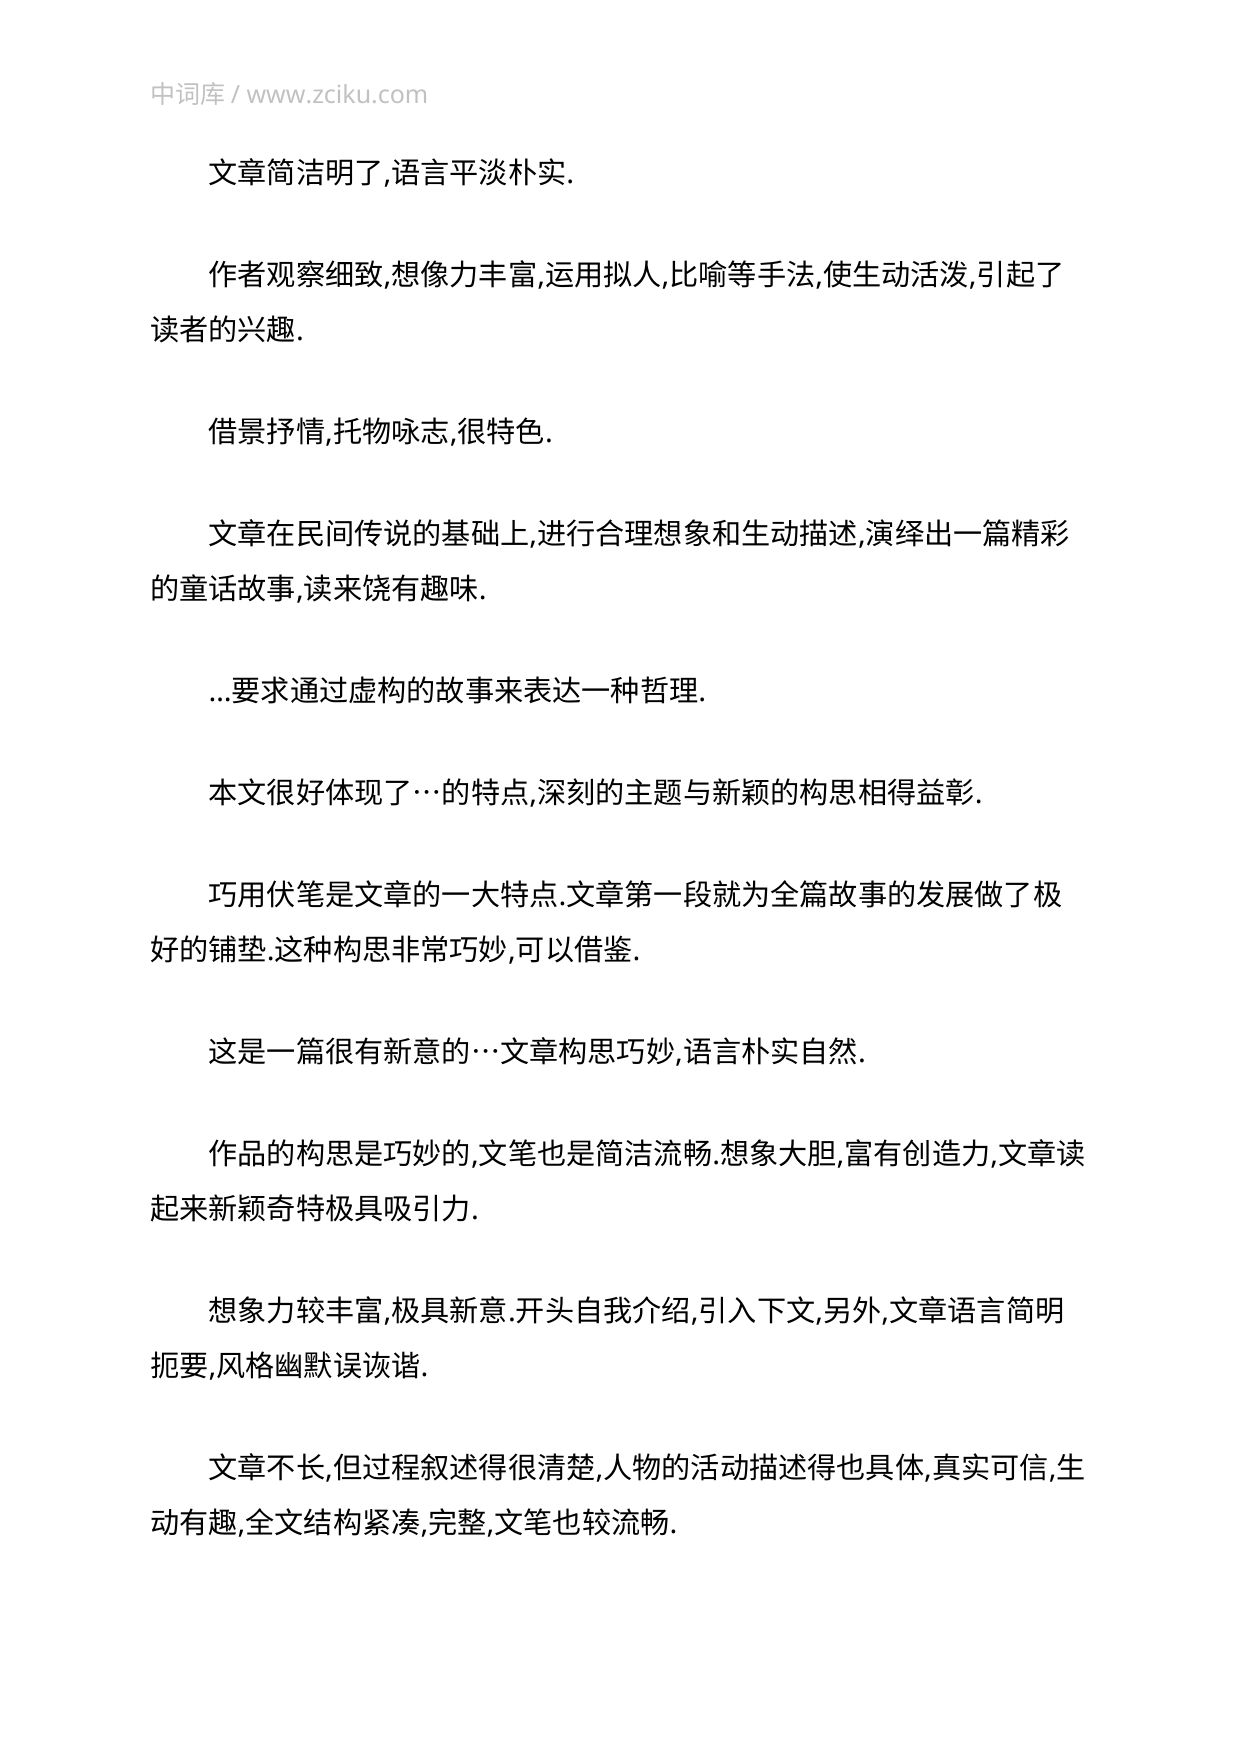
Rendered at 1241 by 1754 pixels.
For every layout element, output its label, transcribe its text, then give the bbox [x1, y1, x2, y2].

text 作品的构思是巧妙的,文笔也是简洁流畅.想象大胆,富有创造力,文章读起来新颖奇特极具吸引力. [150, 1131, 1090, 1228]
text 文章简洁明了,语言平淡朴实. [150, 150, 1090, 192]
text 作者观察细致,想像力丰富,运用拟人,比喻等手法,使生动活泼,引起了读者的兴趣. [150, 252, 1090, 349]
text 文章不长,但过程叙述得很清楚,人物的活动描述得也具体,真实可信,生动有趣,全文结构紧凑,完整,文笔也较流畅. [150, 1445, 1090, 1542]
text 借景抒情,托物咏志,很特色. [150, 409, 1090, 451]
text 这是一篇很有新意的…文章构思巧妙,语言朴实自然. [150, 1029, 1090, 1071]
text 本文很好体现了…的特点,深刻的主题与新颖的构思相得益彰. [150, 770, 1090, 812]
text 巧用伏笔是文章的一大特点.文章第一段就为全篇故事的发展做了极好的铺垫.这种构思非常巧妙,可以借鉴. [150, 872, 1090, 969]
text 想象力较丰富,极具新意.开头自我介绍,引入下文,另外,文章语言简明扼要,风格幽默误诙谐. [150, 1288, 1090, 1385]
text 文章在民间传说的基础上,进行合理想象和生动描述,演绎出一篇精彩的童话故事,读来饶有趣味. [150, 511, 1090, 608]
text …要求通过虚构的故事来表达一种哲理. [150, 668, 1090, 710]
